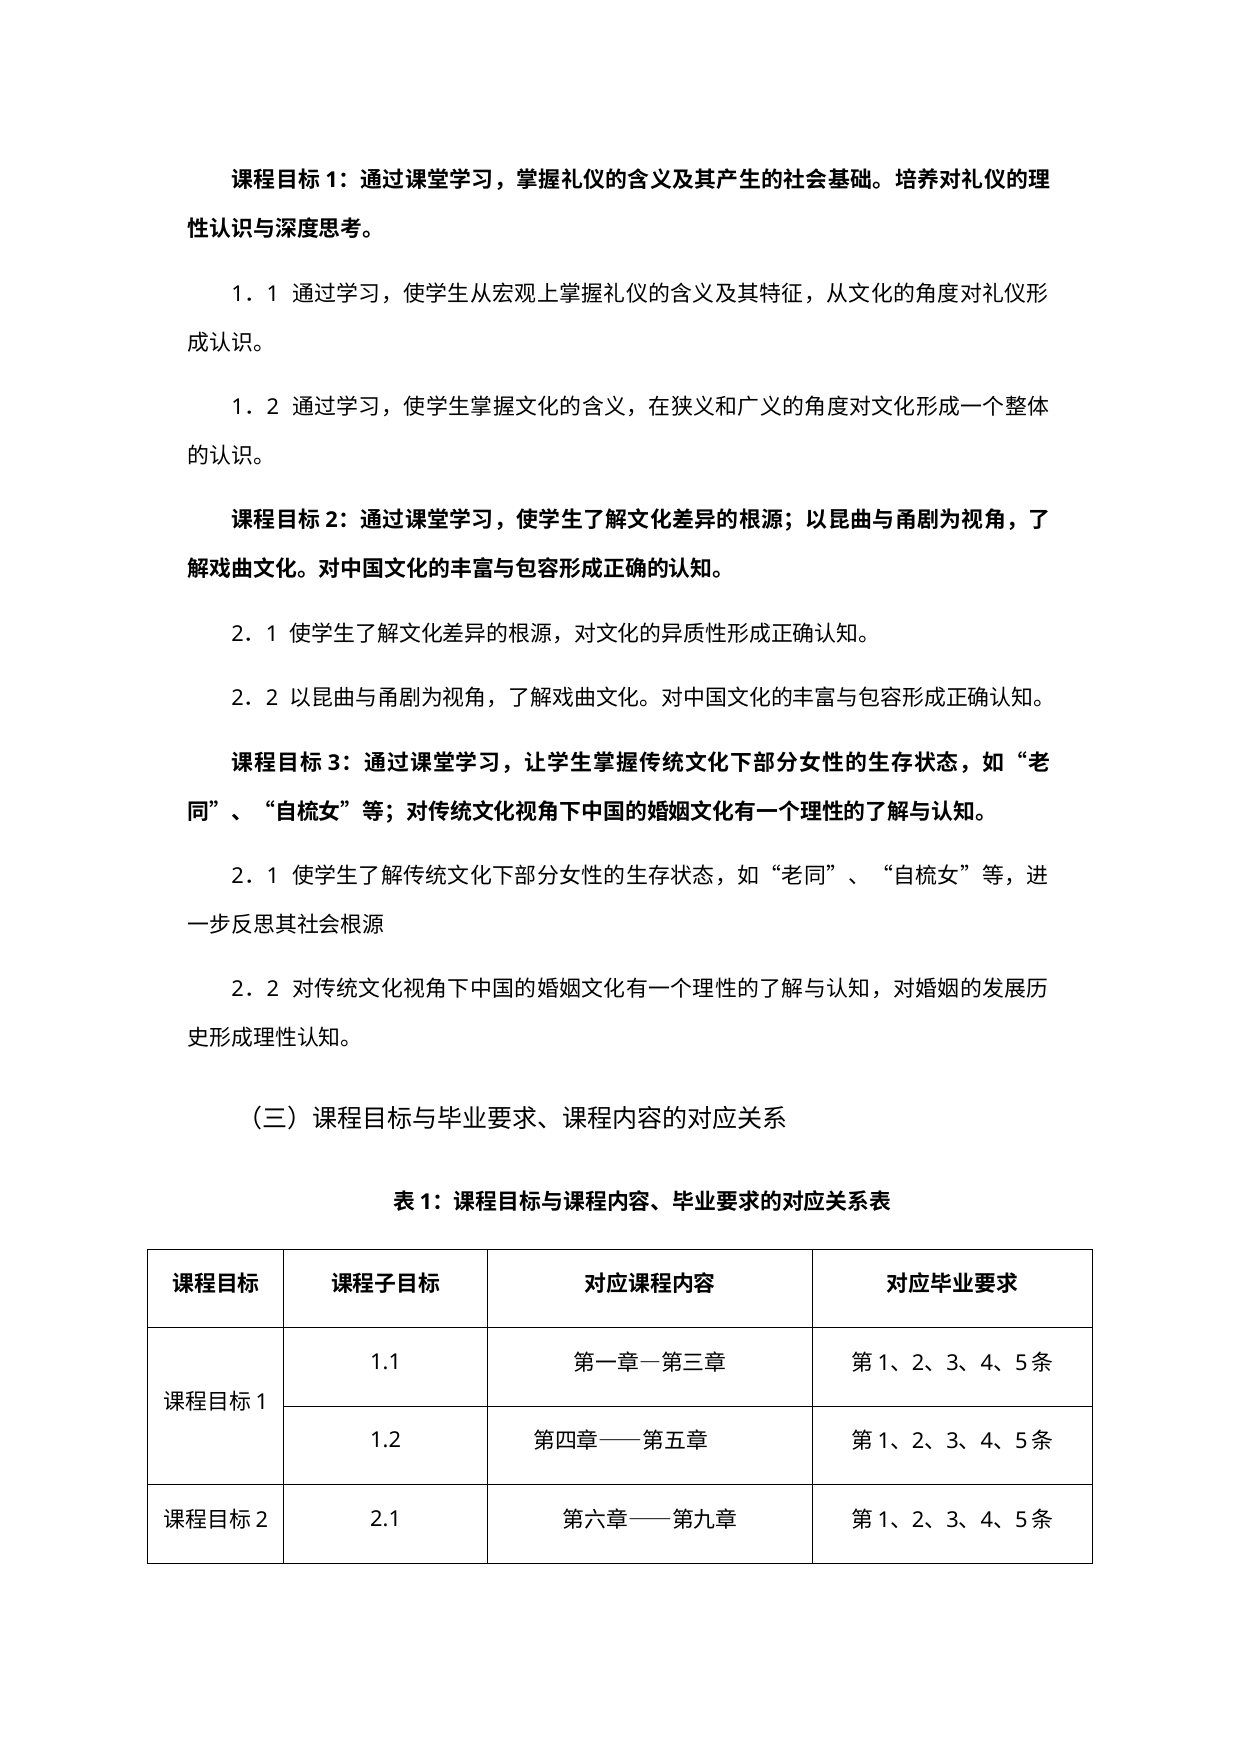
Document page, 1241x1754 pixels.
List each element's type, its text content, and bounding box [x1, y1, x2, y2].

table_header 课程目标 [148, 1250, 283, 1327]
table_cell 课程目标2 [148, 1485, 283, 1563]
table_header 对应课程内容 [488, 1250, 812, 1327]
text 表1：课程目标与课程内容、毕业要求的对应关系表 [187, 1184, 1053, 1216]
text 2．2 对传统文化视角下中国的婚姻文化有一个理性的了解与认知，对婚姻的发展历史形成理性认知。 [187, 971, 1053, 1052]
table_cell 第六章——第九章 [488, 1485, 812, 1563]
table_cell 课程目标1 [148, 1328, 283, 1484]
table_cell 第一章—第三章 [488, 1328, 812, 1406]
text 课程目标3：通过课堂学习，让学生掌握传统文化下部分女性的生存状态，如“老同”、“自梳女”等；对传统文化视角下中国的婚姻文化有一个理性的了解与认知。 [187, 744, 1053, 826]
table_cell 第四章——第五章 [488, 1407, 812, 1484]
table_cell 第1、2、3、4、5条 [813, 1328, 1092, 1406]
table_cell 第1、2、3、4、5条 [813, 1485, 1092, 1563]
text 1．1 通过学习，使学生从宏观上掌握礼仪的含义及其特征，从文化的角度对礼仪形成认识。 [187, 275, 1053, 357]
text 2．1 使学生了解传统文化下部分女性的生存状态，如“老同”、“自梳女”等，进一步反思其社会根源 [187, 858, 1053, 939]
text 2．2 以昆曲与甬剧为视角，了解戏曲文化。对中国文化的丰富与包容形成正确认知。 [187, 680, 1053, 712]
table_cell 2.1 [284, 1485, 487, 1563]
text 课程目标2：通过课堂学习，使学生了解文化差异的根源；以昆曲与甬剧为视角，了解戏曲文化。对中国文化的丰富与包容形成正确的认知。 [187, 502, 1053, 583]
table_header 对应毕业要求 [813, 1250, 1092, 1327]
text （三）课程目标与毕业要求、课程内容的对应关系 [187, 1084, 1053, 1149]
table_cell 1.2 [284, 1407, 487, 1484]
text 1．2 通过学习，使学生掌握文化的含义，在狭义和广义的角度对文化形成一个整体的认识。 [187, 389, 1053, 470]
text 2．1 使学生了解文化差异的根源，对文化的异质性形成正确认知。 [187, 615, 1053, 648]
table_cell 第1、2、3、4、5条 [813, 1407, 1092, 1484]
table_cell 1.1 [284, 1328, 487, 1406]
table_header 课程子目标 [284, 1250, 487, 1327]
text 课程目标1：通过课堂学习，掌握礼仪的含义及其产生的社会基础。培养对礼仪的理性认识与深度思考。 [187, 162, 1053, 243]
